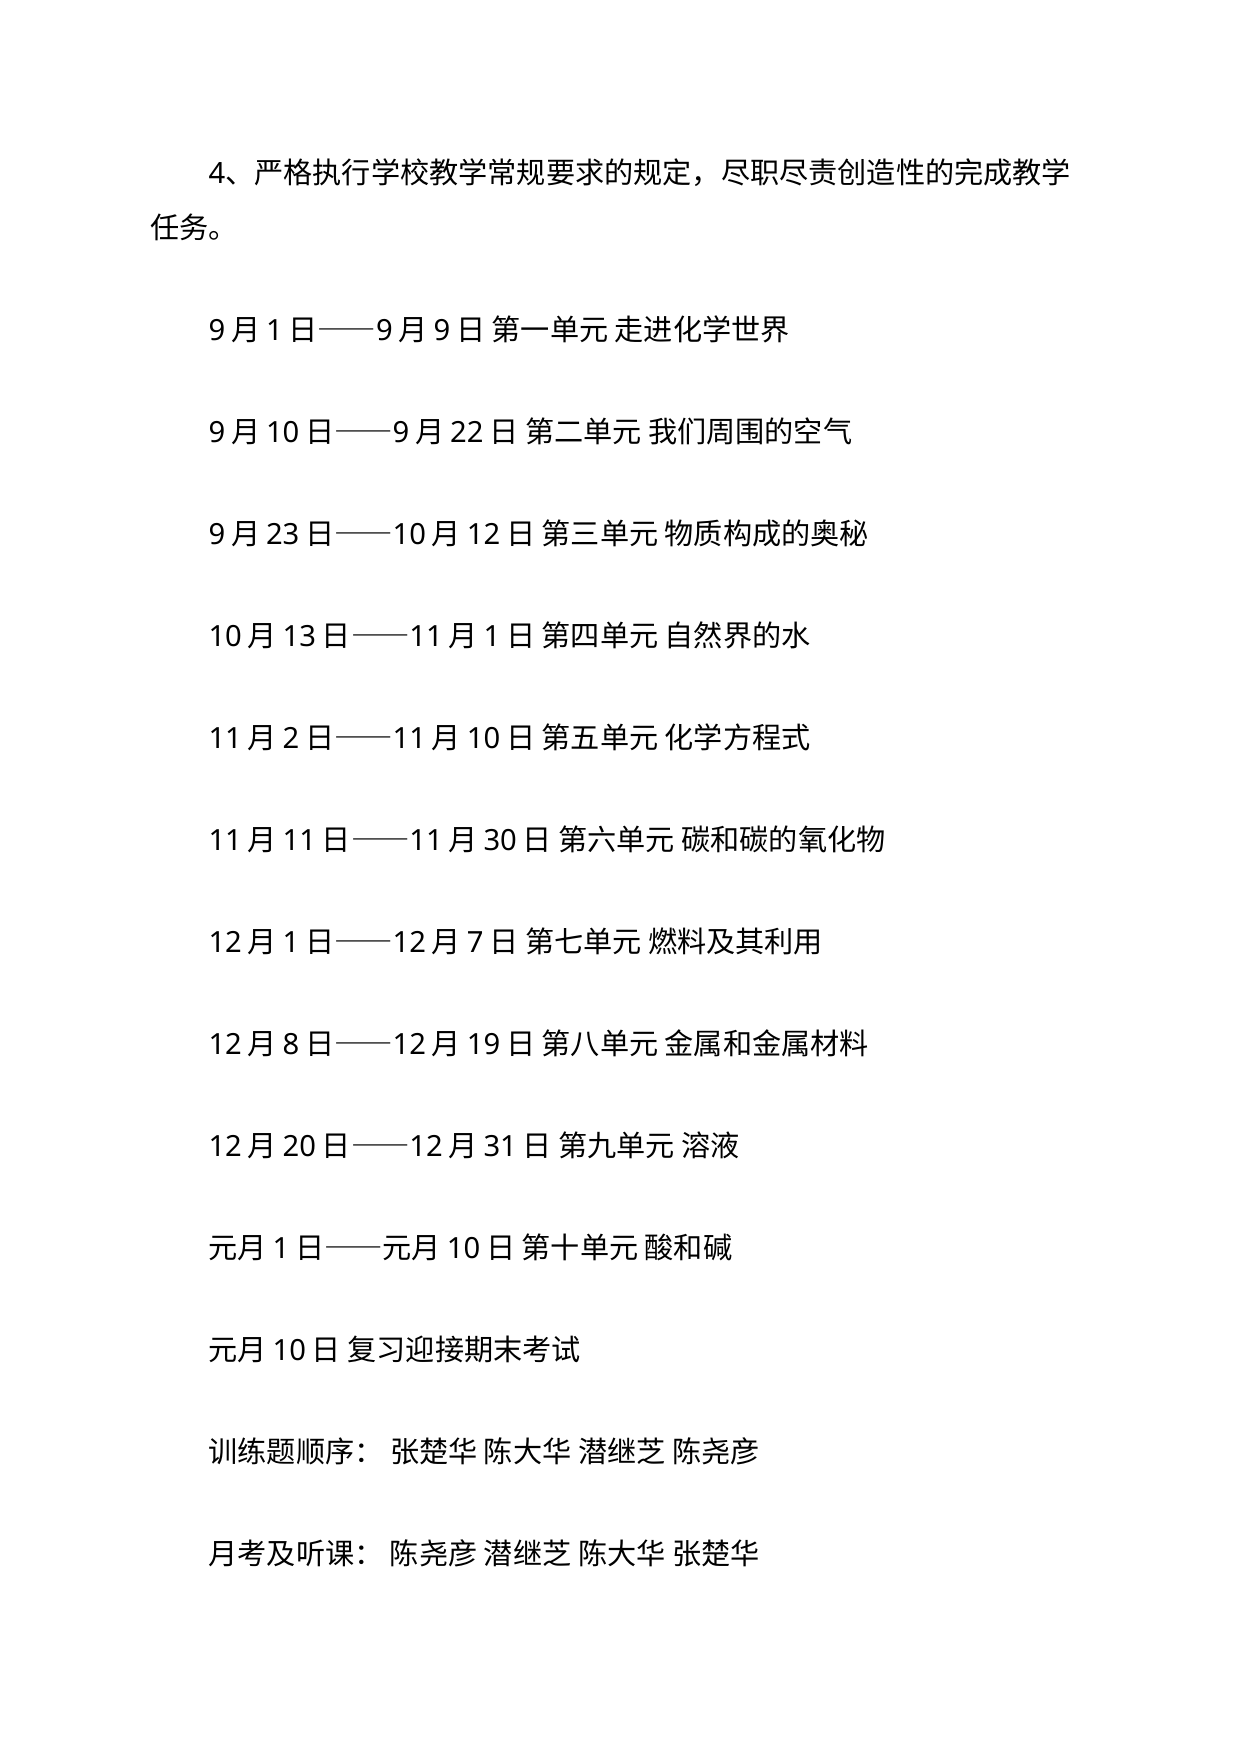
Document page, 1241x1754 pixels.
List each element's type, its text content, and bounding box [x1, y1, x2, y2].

text 11月2日——11月10日 第五单元 化学方程式 [150, 715, 1090, 757]
text 9月23日——10月12日 第三单元 物质构成的奥秘 [150, 511, 1090, 553]
text 元月1日——元月10日 第十单元 酸和碱 [150, 1224, 1090, 1267]
text 月考及听课： 陈尧彦 潜继芝 陈大华 张楚华 [150, 1530, 1090, 1573]
text 12月1日——12月7日 第七单元 燃料及其利用 [150, 919, 1090, 961]
text 9月10日——9月22日 第二单元 我们周围的空气 [150, 409, 1090, 451]
text 4、严格执行学校教学常规要求的规定，尽职尽责创造性的完成教学任务。 [150, 150, 1090, 247]
text 10月13日——11月1日 第四单元 自然界的水 [150, 613, 1090, 655]
text 训练题顺序： 张楚华 陈大华 潜继芝 陈尧彦 [150, 1428, 1090, 1471]
text 11月11日——11月30日 第六单元 碳和碳的氧化物 [150, 817, 1090, 859]
text 9月1日——9月9日 第一单元 走进化学世界 [150, 307, 1090, 349]
text 12月20日——12月31日 第九单元 溶液 [150, 1123, 1090, 1165]
text 元月10日 复习迎接期末考试 [150, 1327, 1090, 1369]
text 12月8日——12月19日 第八单元 金属和金属材料 [150, 1021, 1090, 1063]
